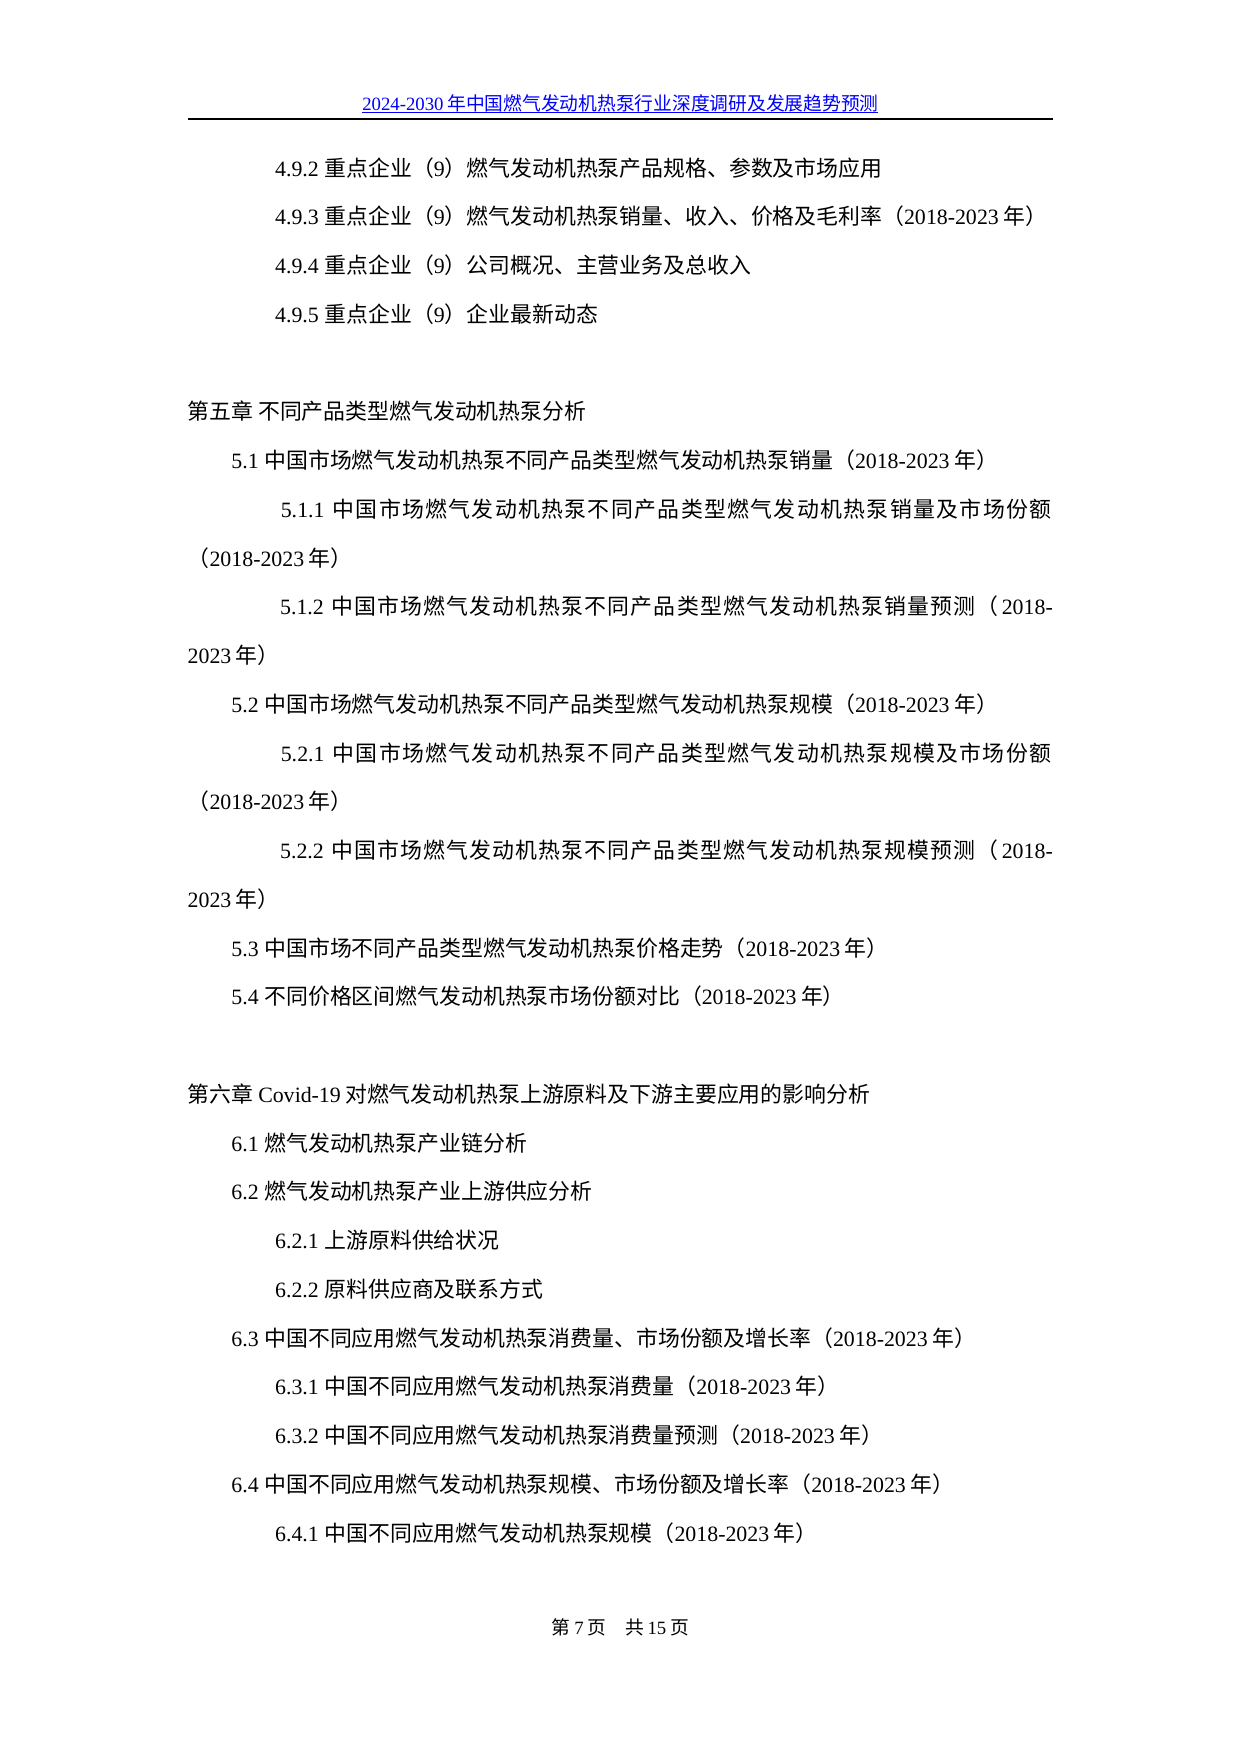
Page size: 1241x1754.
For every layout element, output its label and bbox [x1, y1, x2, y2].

text [187, 150, 1053, 1548]
